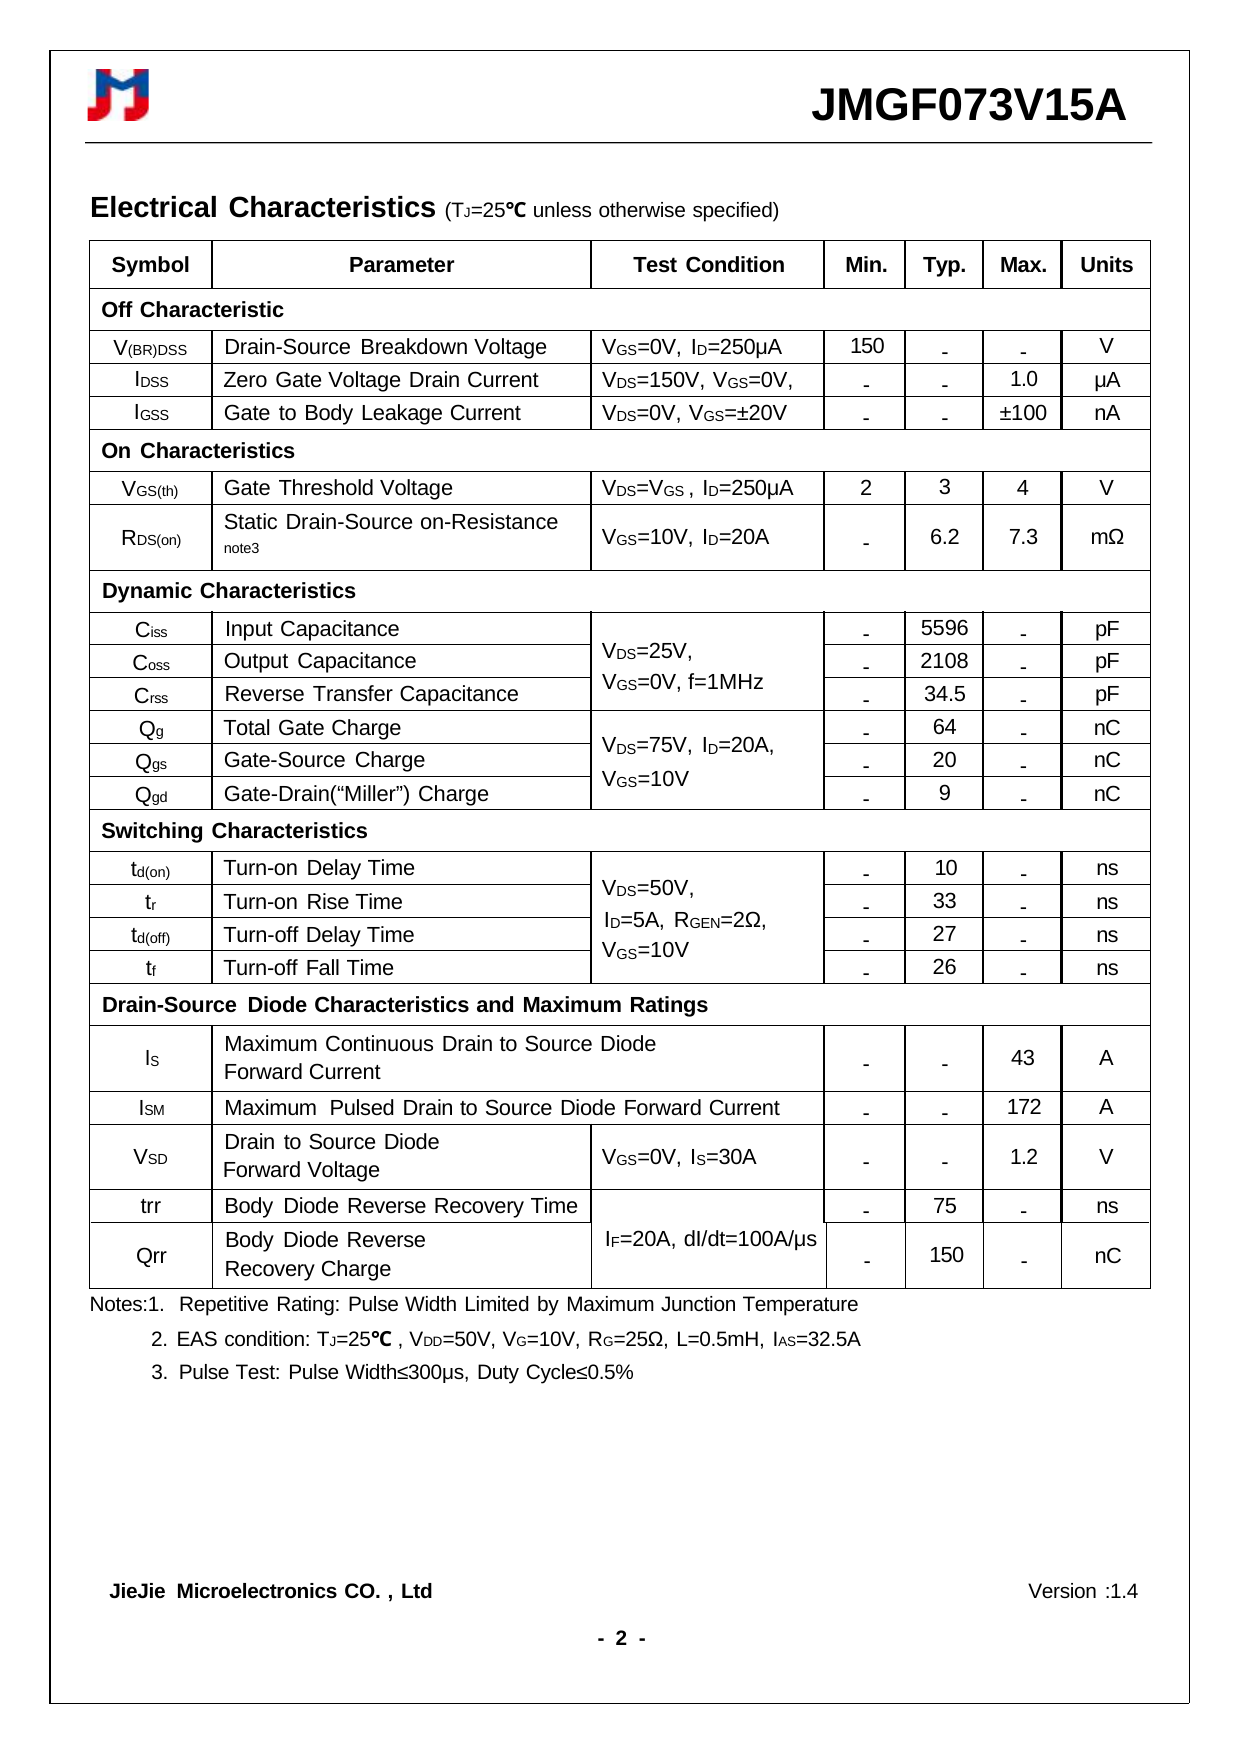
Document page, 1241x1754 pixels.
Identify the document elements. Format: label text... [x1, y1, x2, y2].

picture [87, 69, 149, 121]
table_header JMGF073V15A Electrical Characteristics (TJ=25℃ unless otherwise specified) Notes:1. Repetitive Rating: Pulse Width Limited by Maximum Junction Temperature 2. EAS condition: TJ=25℃ , VDD=50V, VG=10V, RG=25Ω, L=0.5mH, IAS=32.5A 3. Pulse Test: Pulse Width≤300μs, Duty Cycle≤0.5% JieJie Microelectronics CO. , Ltd Version :1.4 - 2 - [51, 51, 1189, 1702]
